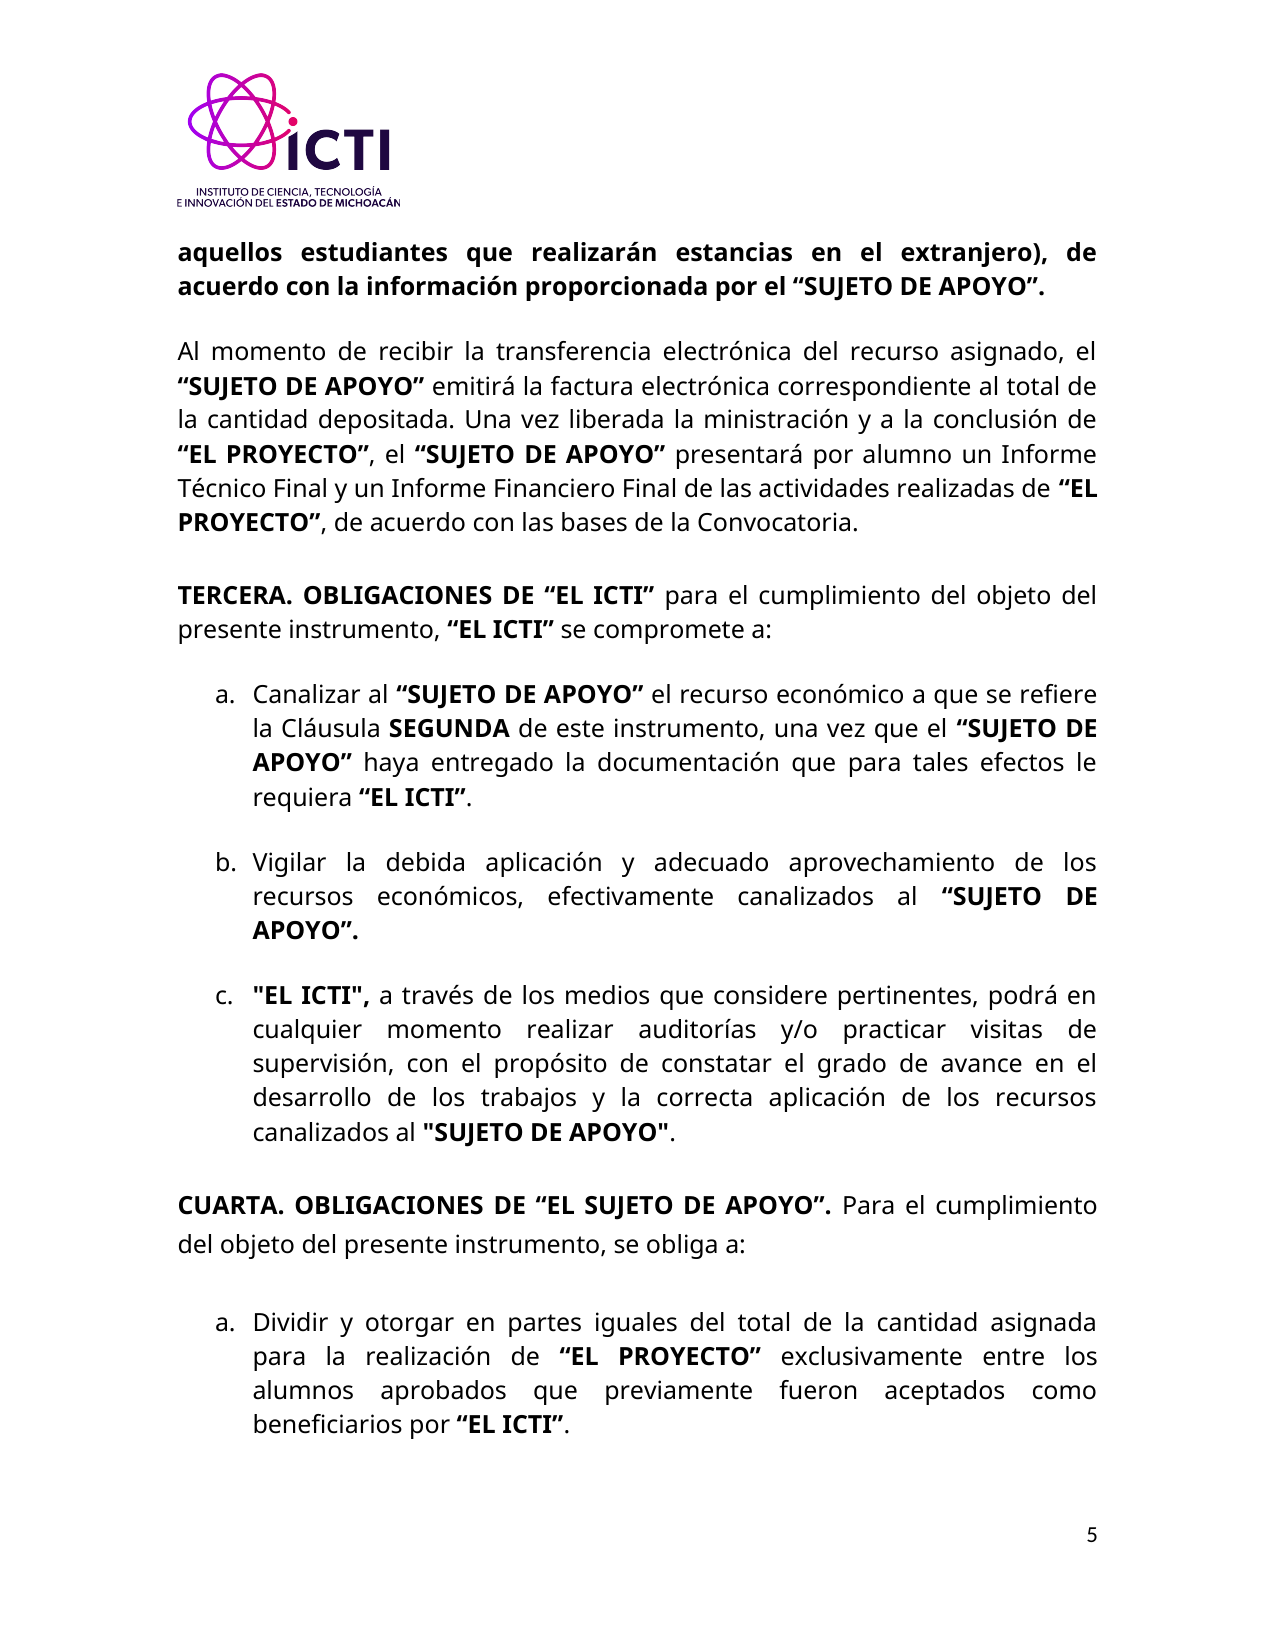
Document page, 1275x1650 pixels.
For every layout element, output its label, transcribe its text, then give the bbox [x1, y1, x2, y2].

list Vigilar la debida aplicación y adecuado aprovechamiento de los recursos económicos, efectivamente canalizados al “SUJETO DE APOYO”. [215, 844, 1098, 947]
text CUARTA. OBLIGACIONES DE “EL SUJETO DE APOYO”. Para el cumplimiento del objeto del presente instrumento, se obliga a: [177, 1187, 1098, 1261]
text Al momento de recibir la transferencia electrónica del recurso asignado, el “SUJETO DE APOYO” emitirá la factura electrónica correspondiente al total de la cantidad depositada. Una vez liberada la ministración y a la conclusión de “EL PROYECTO”, el “SUJETO DE APOYO” presentará por alumno un Informe Técnico Final y un Informe Financiero Final de las actividades realizadas de “EL PROYECTO”, de acuerdo con las bases de la Convocatoria. [177, 334, 1098, 538]
text TERCERA. OBLIGACIONES DE “EL ICTI” para el cumplimiento del objeto del presente instrumento, “EL ICTI” se compromete a: [177, 578, 1098, 646]
picture [177, 73, 400, 207]
list Canalizar al “SUJETO DE APOYO” el recurso económico a que se refiere la Cláusula SEGUNDA de este instrumento, una vez que el “SUJETO DE APOYO” haya entregado la documentación que para tales efectos le requiera “EL ICTI”. [215, 677, 1098, 813]
list Dividir y otorgar en partes iguales del total de la cantidad asignada para la realización de “EL PROYECTO” exclusivamente entre los alumnos aprobados que previamente fueron aceptados como beneficiarios por “EL ICTI”. [215, 1305, 1098, 1441]
list "EL ICTI", a través de los medios que considere pertinentes, podrá en cualquier momento realizar auditorías y/o practicar visitas de supervisión, con el propósito de constatar el grado de avance en el desarrollo de los trabajos y la correcta aplicación de los recursos canalizados al "SUJETO DE APOYO". [215, 978, 1098, 1148]
